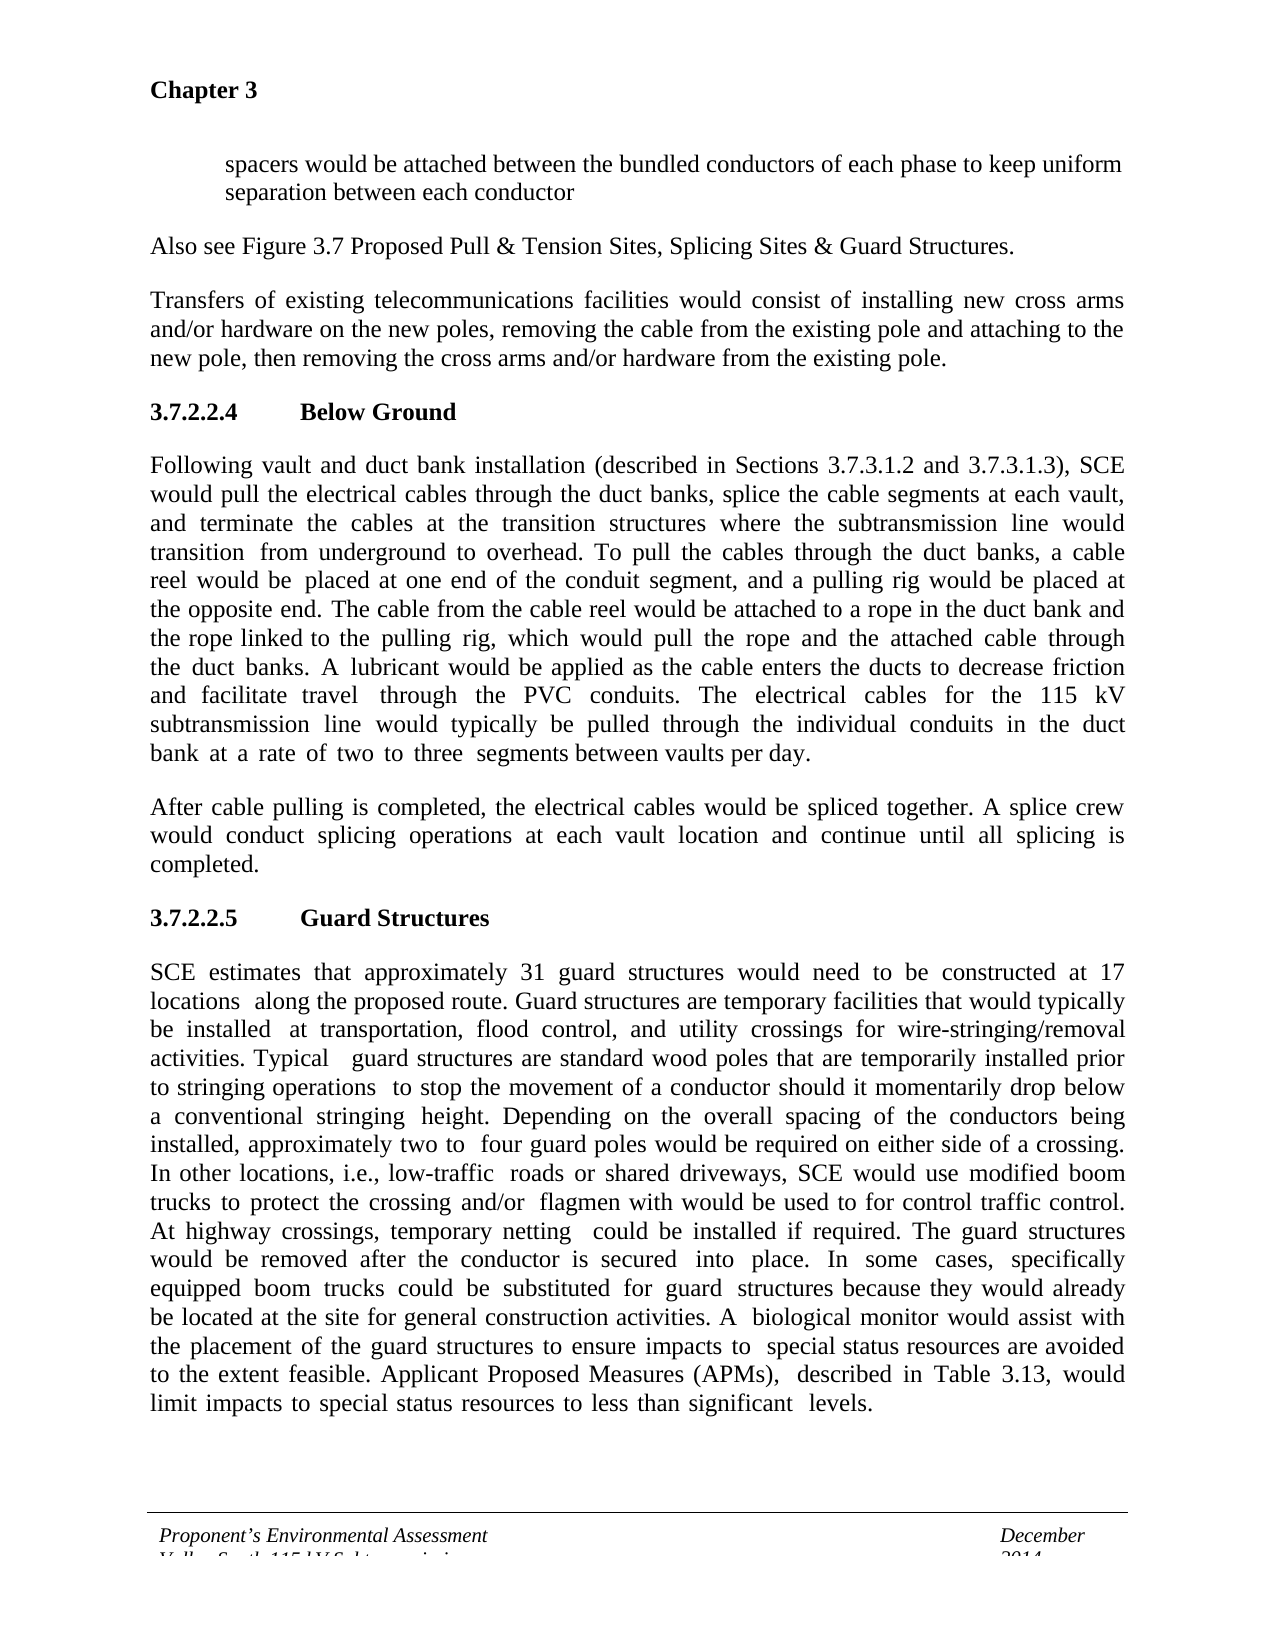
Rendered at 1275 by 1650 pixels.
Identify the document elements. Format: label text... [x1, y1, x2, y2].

subtitle Guard Structures [150, 903, 1139, 932]
subtitle Below Ground [150, 397, 1139, 426]
text spacers would be attached between the bundled conductors of each phase to keep uniform separation between each conductor [225, 149, 1139, 206]
text SCE estimates that approximately 31 guard structures would need to be constructed at 17 locations along the proposed route. Guard structures are temporary facilities that would typically be installed at transportation, flood control, and utility crossings for wire-stringing/removal activities. Typical guard structures are standard wood poles that are temporarily installed prior to stringing operations to stop the movement of a conductor should it momentarily drop below a conventional stringing height. Depending on the overall spacing of the conductors being installed, approximately two to four guard poles would be required on either side of a crossing. In other locations, i.e., low-traffic roads or shared driveways, SCE would use modified boom trucks to protect the crossing and/or flagmen with would be used to for control traffic control. At highway crossings, temporary netting could be installed if required. The guard structures would be removed after the conductor is secured into place. In some cases, specifically equipped boom trucks could be substituted for guard structures because they would already be located at the site for general construction activities. A biological monitor would assist with the placement of the guard structures to ensure impacts to special status resources are avoided to the extent feasible. Applicant Proposed Measures (APMs), described in Table 3.13, would limit impacts to special status resources to less than significant levels. [150, 957, 1125, 1417]
text Transfers of existing telecommunications facilities would consist of installing new cross arms and/or hardware on the new poles, removing the cable from the existing pole and attaching to the new pole, then removing the cross arms and/or hardware from the existing pole. [150, 285, 1125, 371]
text After cable pulling is completed, the electrical cables would be spliced together. A splice crew would conduct splicing operations at each vault location and continue until all splicing is completed. [150, 792, 1125, 878]
text Also see Figure 3.7 Proposed Pull & Tension Sites, Splicing Sites & Guard Structures. [150, 231, 1139, 260]
text Following vault and duct bank installation (described in Sections 3.7.3.1.2 and 3.7.3.1.3), SCE would pull the electrical cables through the duct banks, splice the cable segments at each vault, and terminate the cables at the transition structures where the subtransmission line would transition from underground to overhead. To pull the cables through the duct banks, a cable reel would be placed at one end of the conduit segment, and a pulling rig would be placed at the opposite end. The cable from the cable reel would be attached to a rope in the duct bank and the rope linked to the pulling rig, which would pull the rope and the attached cable through the duct banks. A lubricant would be applied as the cable enters the ducts to decrease friction and facilitate travel through the PVC conduits. The electrical cables for the 115 kV subtransmission line would typically be pulled through the individual conduits in the duct bank at a rate of two to three segments between vaults per day. [150, 450, 1125, 767]
